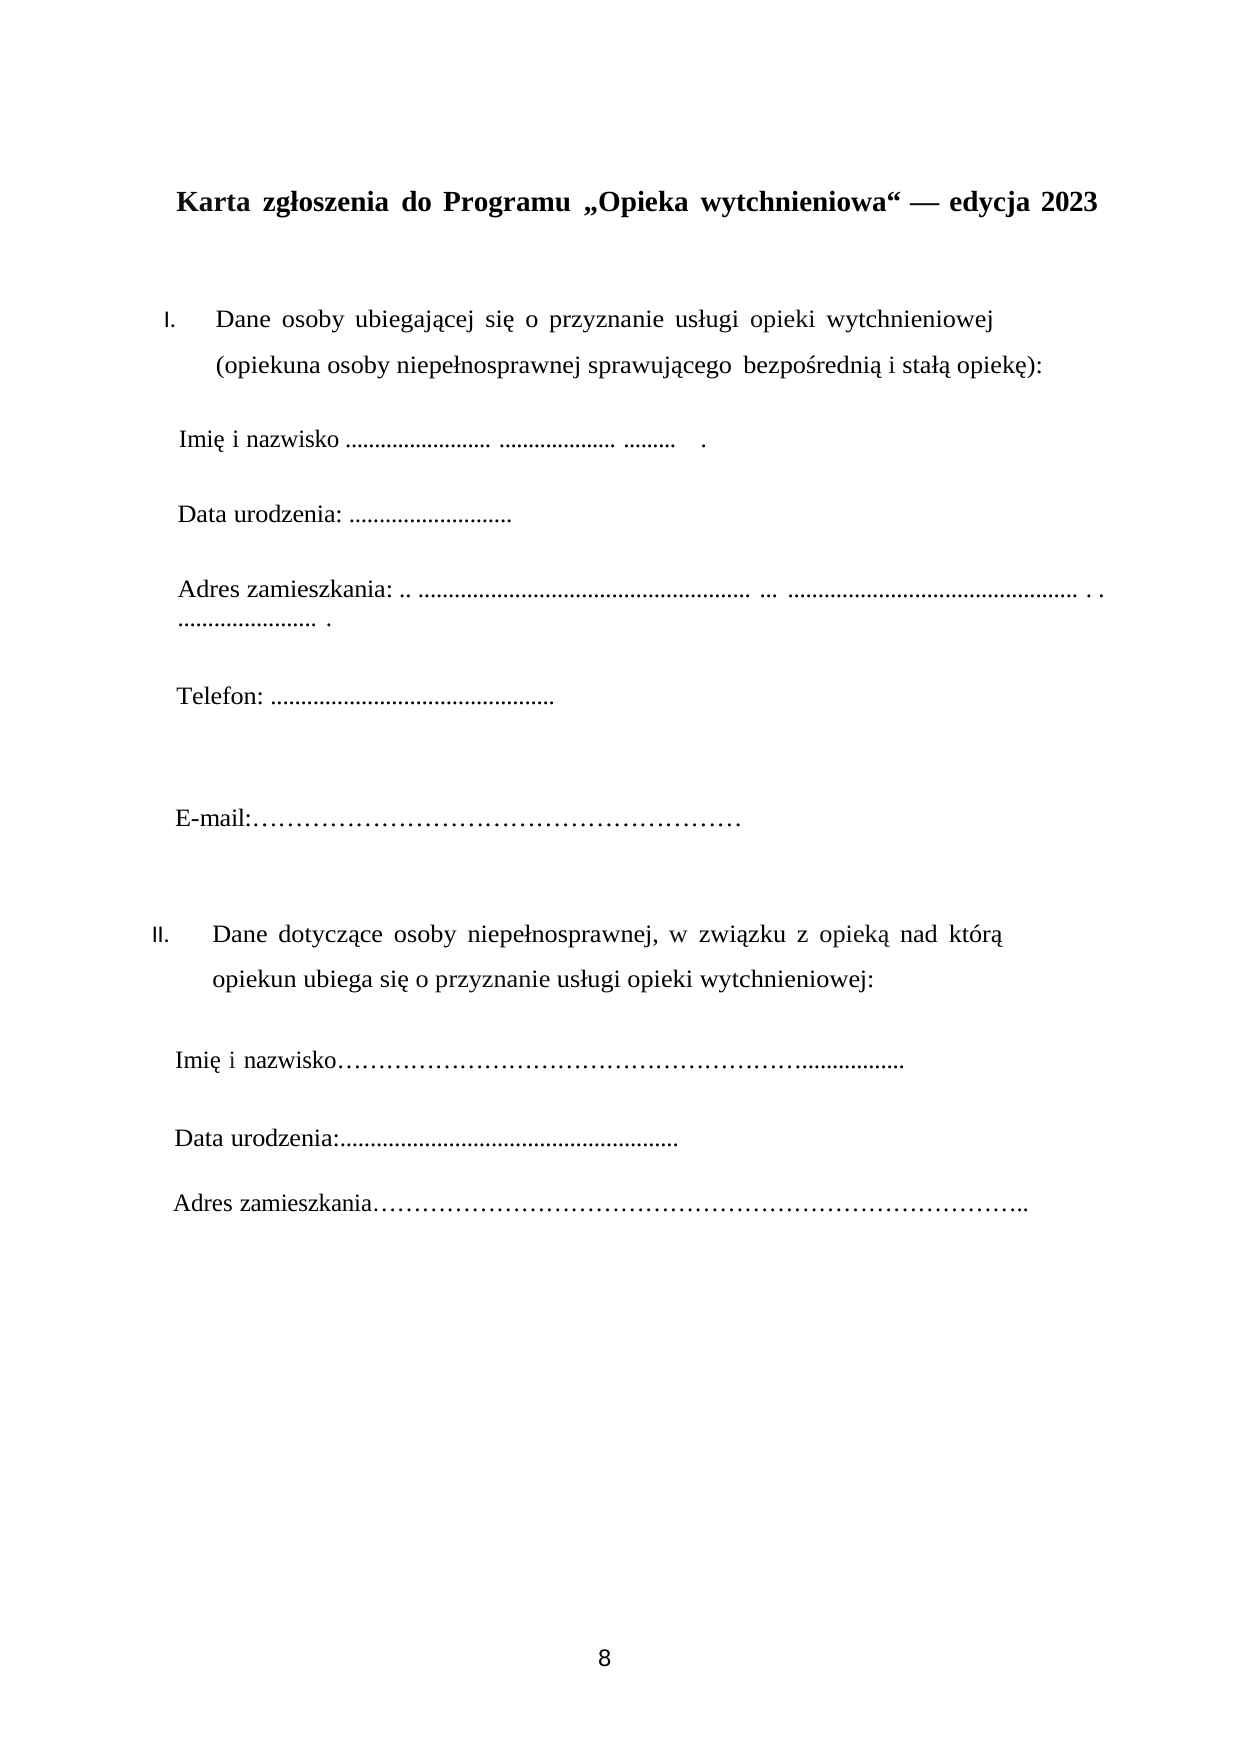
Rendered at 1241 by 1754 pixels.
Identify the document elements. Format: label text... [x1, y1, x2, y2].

text Imię i nazwisko ......................... .................... ......... . [179, 424, 1165, 452]
text Adres zamieszkania: .. ....................................................... ... ................................................ . . ....................... . [177, 574, 1165, 632]
text E-mail:………………………………………………… [175, 803, 1165, 832]
text Telefon: ............................................... [176, 681, 1165, 709]
text Adres zamieszkania…………………………………………………………………….. [110, 1188, 1165, 1217]
text Karta zgłoszenia do Programu „Opieka wytchnieniowa“ — edycja 2023 [110, 184, 1165, 218]
list Dane osoby ubiegającej się o przyznanie usługi opieki wytchnieniowej (opiekuna osoby niepełnosprawnej sprawującego bezpośrednią i stałą opiekę): [164, 304, 1086, 379]
text Imię i nazwisko…………………………………………………................. [175, 1045, 1165, 1073]
list Dane dotyczące osoby niepełnosprawnej, w związku z opieką nad którą opiekun ubiega się o przyznanie usługi opieki wytchnieniowej: [152, 919, 1083, 993]
text Data urodzenia:........................................................ [174, 1123, 1165, 1151]
text Data urodzenia: ........................... [177, 499, 1165, 528]
